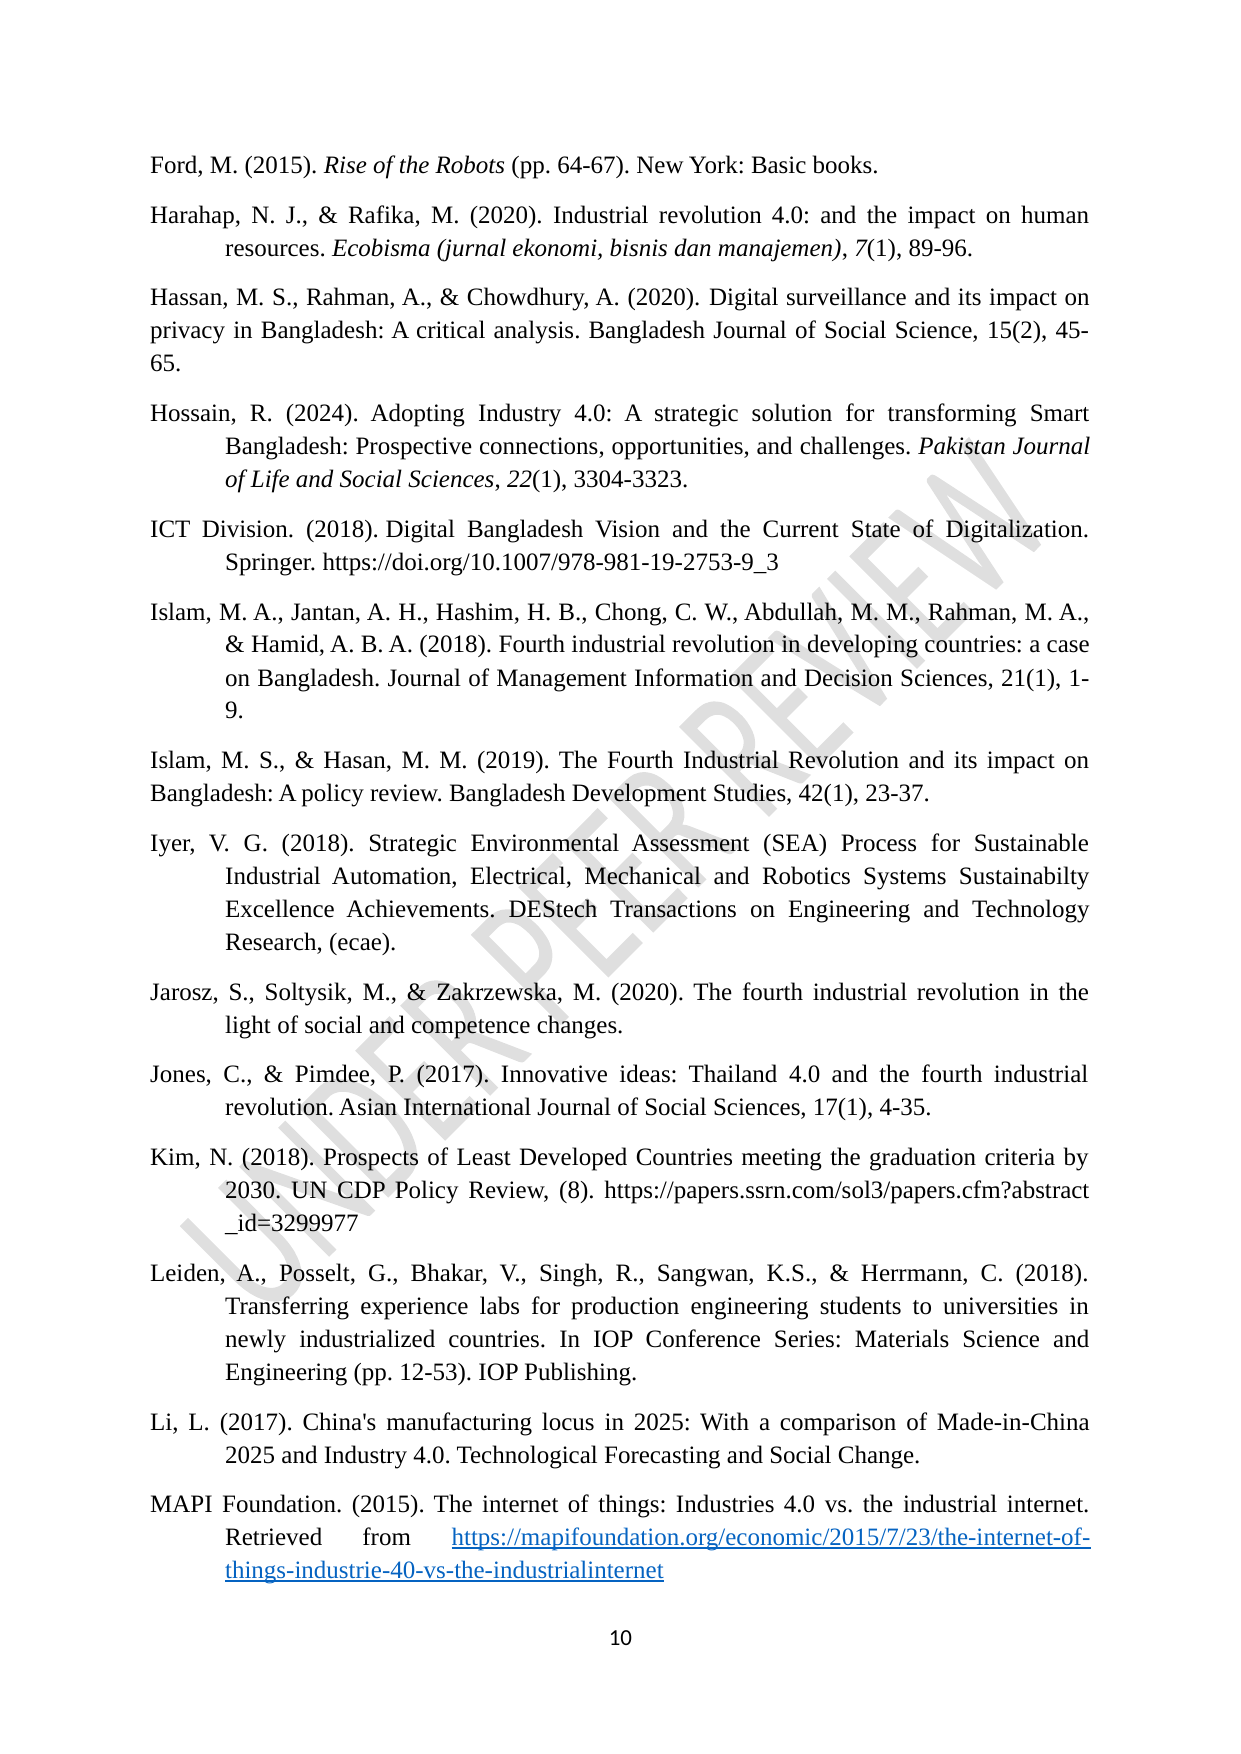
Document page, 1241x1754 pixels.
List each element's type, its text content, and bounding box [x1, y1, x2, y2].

text Jarosz, S., Soltysik, M., & Zakrzewska, M. (2020). The fourth industrial revolution in the light of social and competence changes. [150, 977, 1090, 1038]
text Ford, M. (2015). Rise of the Robots (pp. 64-67). New York: Basic books. [150, 150, 1090, 179]
text Islam, M. S., & Hasan, M. M. (2019). The Fourth Industrial Revolution and its impact on Bangladesh: A policy review. Bangladesh Development Studies, 42(1), 23-37. [150, 745, 1090, 807]
text Leiden, A., Posselt, G., Bhakar, V., Singh, R., Sangwan, K.S., & Herrmann, C. (2018). Transferring experience labs for production engineering students to universities in newly industrialized countries. In IOP Conference Series: Materials Science and Engineering (pp. 12-53). IOP Publishing. [150, 1258, 1090, 1386]
text ICT Division. (2018). Digital Bangladesh Vision and the Current State of Digitalization. Springer. https://doi.org/10.1007/978-981-19-2753-9_3 [150, 514, 1090, 576]
text Iyer, V. G. (2018). Strategic Environmental Assessment (SEA) Process for Sustainable Industrial Automation, Electrical, Mechanical and Robotics Systems Sustainabilty Excellence Achievements. DEStech Transactions on Engineering and Technology Research, (ecae). [150, 828, 1090, 956]
text Kim, N. (2018). Prospects of Least Developed Countries meeting the graduation criteria by 2030. UN CDP Policy Review, (8). https://papers.ssrn.com/sol3/papers.cfm?abstract _id=3299977 [150, 1142, 1090, 1237]
text MAPI Foundation. (2015). The internet of things: Industries 4.0 vs. the industrial internet. Retrieved from https://mapifoundation.org/economic/2015/7/23/the-internet-of-things-industrie-40-vs-the-industrialinternet [150, 1489, 1090, 1584]
text Hossain, R. (2024). Adopting Industry 4.0: A strategic solution for transforming Smart Bangladesh: Prospective connections, opportunities, and challenges. Pakistan Journal of Life and Social Sciences, 22(1), 3304-3323. [150, 398, 1090, 493]
text Jones, C., & Pimdee, P. (2017). Innovative ideas: Thailand 4.0 and the fourth industrial revolution. Asian International Journal of Social Sciences, 17(1), 4-35. [150, 1059, 1090, 1121]
text Islam, M. A., Jantan, A. H., Hashim, H. B., Chong, C. W., Abdullah, M. M., Rahman, M. A., & Hamid, A. B. A. (2018). Fourth industrial revolution in developing countries: a case on Bangladesh. Journal of Management Information and Decision Sciences, 21(1), 1-9. [150, 597, 1090, 724]
text Harahap, N. J., & Rafika, M. (2020). Industrial revolution 4.0: and the impact on human resources. Ecobisma (jurnal ekonomi, bisnis dan manajemen), 7(1), 89-96. [150, 200, 1090, 261]
text Li, L. (2017). China's manufacturing locus in 2025: With a comparison of Made-in-China 2025 and Industry 4.0. Technological Forecasting and Social Change. [150, 1407, 1090, 1468]
text Hassan, M. S., Rahman, A., & Chowdhury, A. (2020). Digital surveillance and its impact on privacy in Bangladesh: A critical analysis. Bangladesh Journal of Social Science, 15(2), 45-65. [150, 282, 1090, 377]
